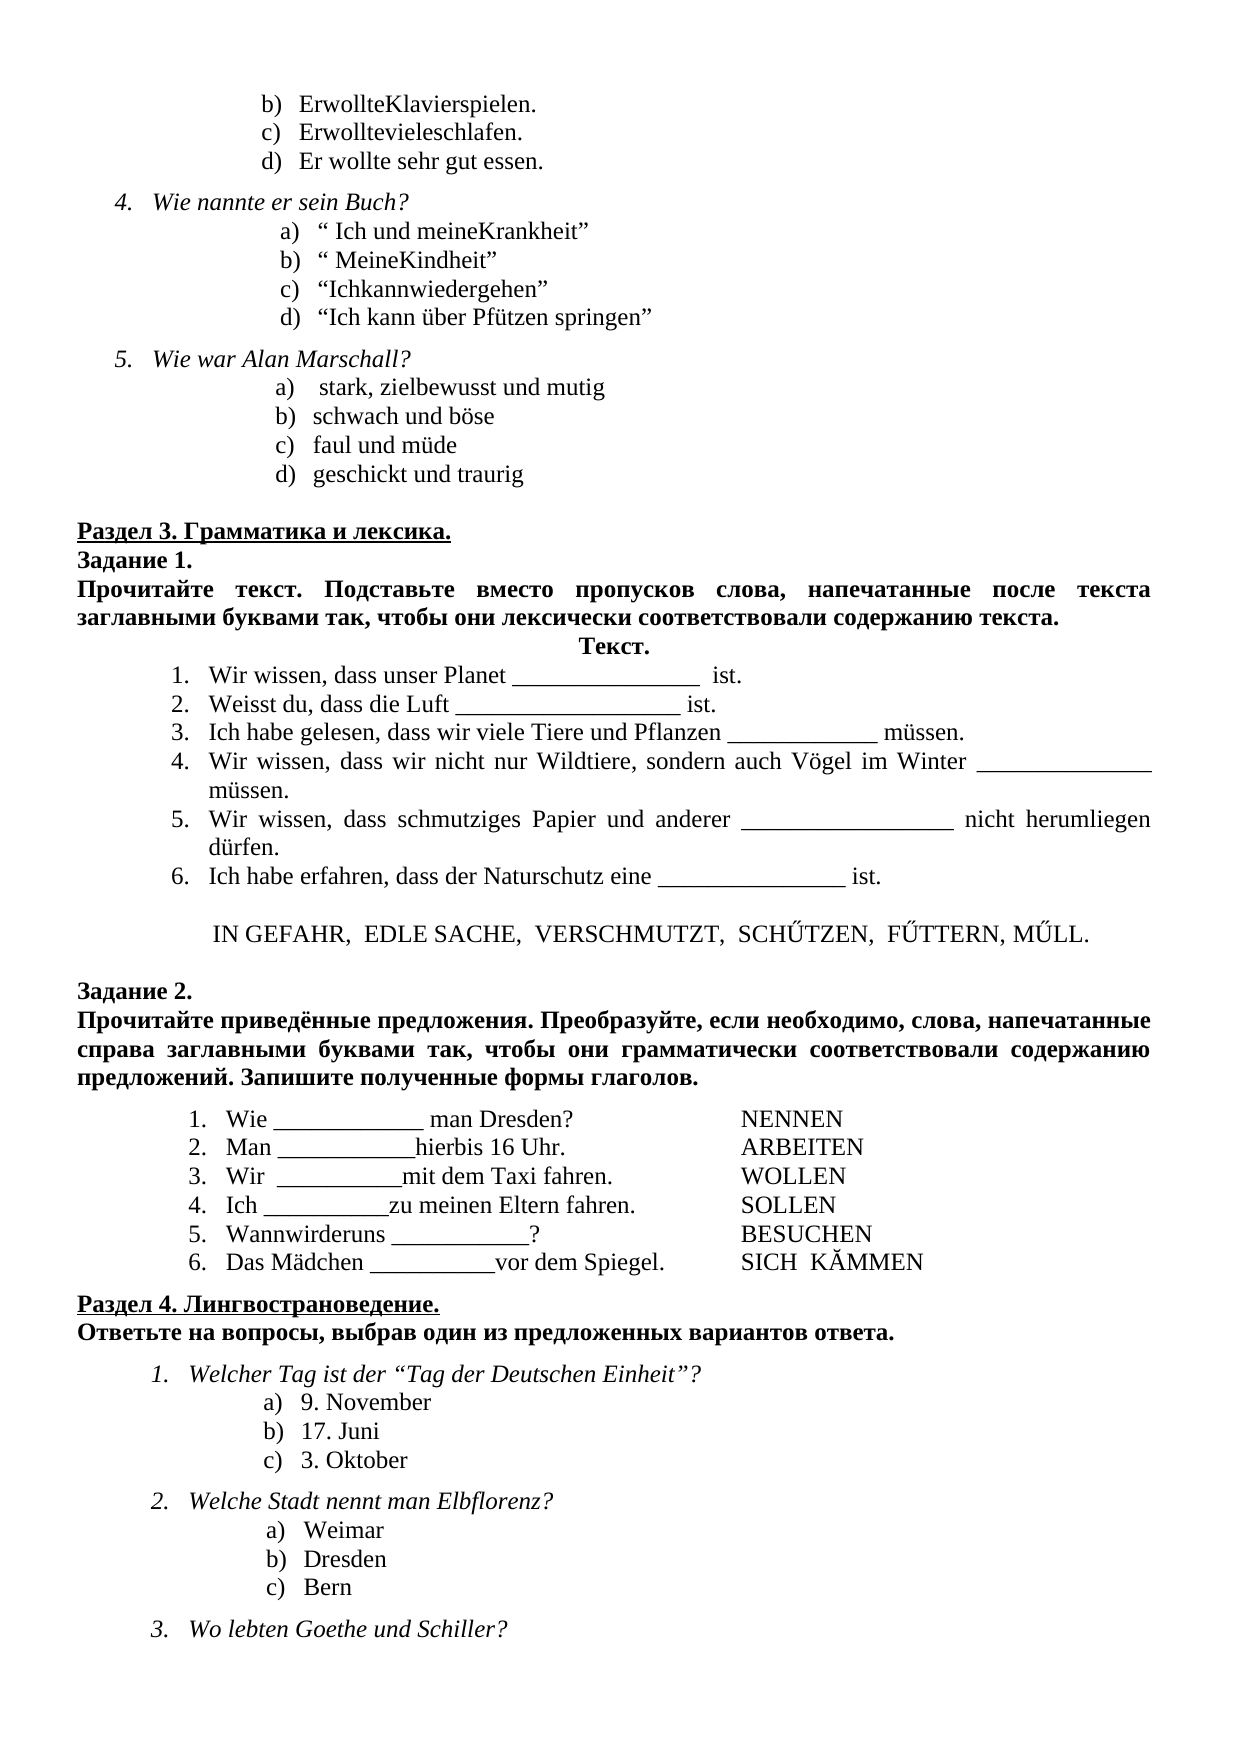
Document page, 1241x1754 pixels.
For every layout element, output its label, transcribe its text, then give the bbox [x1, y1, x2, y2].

list Erwolltevieleschlafen. [261, 117, 1152, 146]
list stark, zielbewusst und mutig [275, 372, 1152, 401]
list Welche Stadt nennt man Elbflorenz? [151, 1486, 1152, 1515]
list Weisst du, dass die Luft __________________ ist. [171, 689, 1152, 717]
list Das Mädchen __________vor dem Spiegel. SICH KĂMMEN [188, 1247, 1152, 1276]
list “ Ich und meineKrankheit” [280, 216, 1152, 245]
text Прочитайте приведённые предложения. Преобразуйте, если необходимо, слова, напечатанные справа заглавными буквами так, чтобы они грамматически соответствовали содержанию предложений. Запишите полученные формы глаголов. [77, 1005, 1152, 1091]
list Ich habe erfahren, dass der Naturschutz eine _______________ ist. [171, 861, 1152, 890]
text Ответьте на вопросы, выбрав один из предложенных вариантов ответа. [77, 1317, 1152, 1346]
list Wie ____________ man Dresden? NENNEN [188, 1104, 1152, 1132]
text Задание 2. [77, 976, 1152, 1005]
list Wir __________mit dem Taxi fahren. WOLLEN [188, 1161, 1152, 1190]
list Welcher Tag ist der “Tag der Deutschen Einheit”? [151, 1359, 1152, 1387]
list Wir wissen, dass unser Planet _______________ ist. [171, 660, 1152, 689]
text Раздел 4. Лингвострановедение. [77, 1289, 1152, 1317]
list Man ___________hierbis 16 Uhr. ARBEITEN [188, 1132, 1152, 1161]
list Wie nannte er sein Buch? [114, 187, 1152, 216]
list “ MeineKindheit” [280, 245, 1152, 274]
text Текст. [77, 631, 1152, 660]
list faul und müde [275, 430, 1152, 459]
list 17. Juni [263, 1416, 1152, 1445]
list Ich __________zu meinen Eltern fahren. SOLLEN [188, 1190, 1152, 1219]
list Wir wissen, dass schmutziges Papier und anderer _________________ nicht herumliegen dürfen. [171, 804, 1152, 861]
text Прочитайте текст. Подставьте вместо пропусков слова, напечатанные после текста заглавными буквами так, чтобы они лексически соответствовали содержанию текста. [77, 574, 1152, 631]
list geschickt und traurig [275, 459, 1152, 487]
list Bern [266, 1572, 1152, 1601]
list Wir wissen, dass wir nicht nur Wildtiere, sondern auch Vögel im Winter ______________ müssen. [171, 746, 1152, 804]
list “Ich kann über Pfützen springen” [280, 302, 1152, 331]
text Раздел 3. Грамматика и лексика. [77, 516, 1152, 545]
text Задание 1. [77, 545, 1152, 574]
list ErwollteKlavierspielen. [261, 89, 1152, 117]
list “Ichkannwiedergehen” [280, 274, 1152, 302]
list schwach und böse [275, 401, 1152, 430]
list Weimar [266, 1515, 1152, 1544]
text IN GEFAHR, EDLE SACHE, VERSCHMUTZT, SCHŰTZEN, FŰTTERN, MŰLL. [77, 919, 1152, 947]
list Wo lebten Goethe und Schiller? [151, 1614, 1152, 1642]
list Ich habe gelesen, dass wir viele Tiere und Pflanzen ____________ müssen. [171, 717, 1152, 746]
list Wannwirderuns ___________? BESUCHEN [188, 1219, 1152, 1247]
list 3. Oktober [263, 1445, 1152, 1474]
list Wie war Alan Marschall? [114, 344, 1152, 372]
list Er wollte sehr gut essen. [261, 146, 1152, 175]
list 9. November [263, 1387, 1152, 1416]
list Dresden [266, 1544, 1152, 1572]
